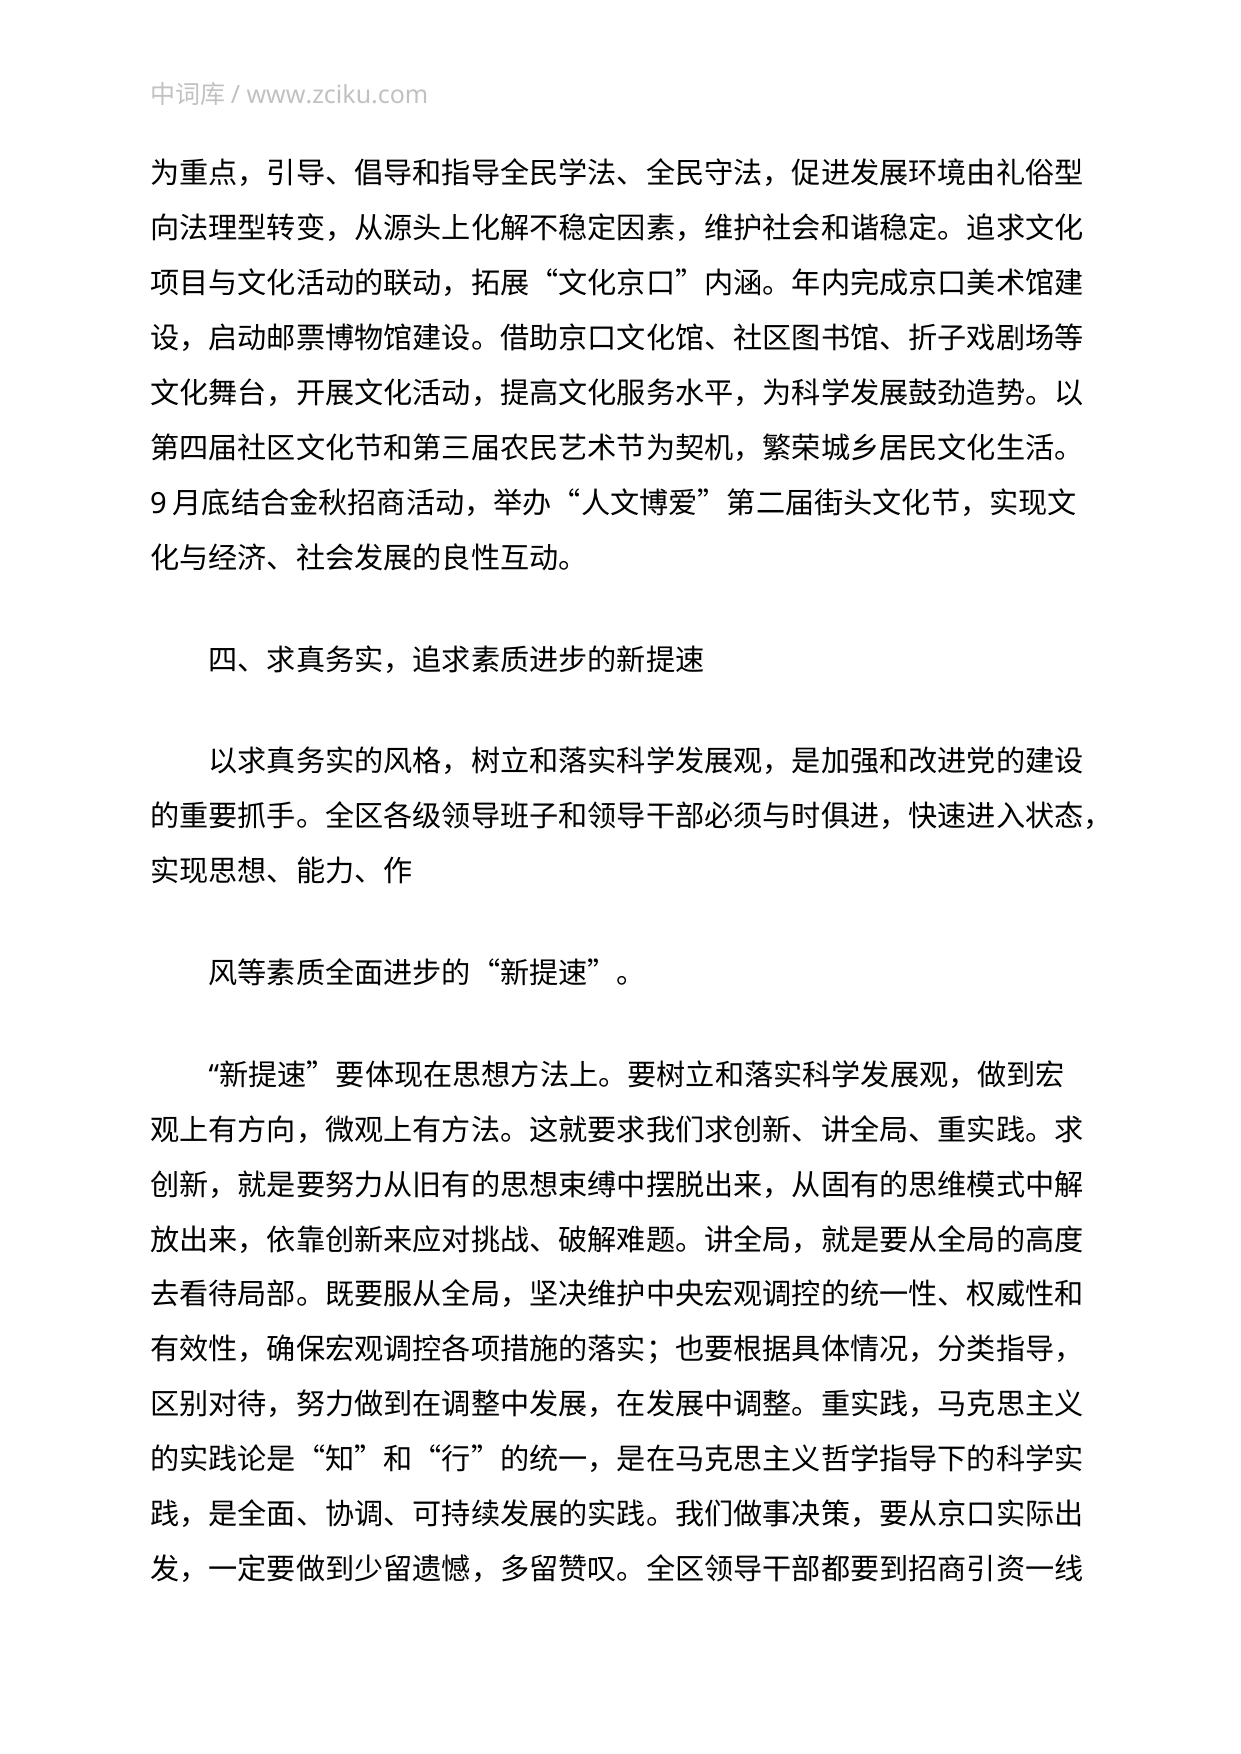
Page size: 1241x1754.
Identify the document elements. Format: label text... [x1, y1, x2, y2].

text 四、求真务实，追求素质进步的新提速 [150, 636, 1090, 678]
text 以求真务实的风格，树立和落实科学发展观，是加强和改进党的建设的重要抓手。全区各级领导班子和领导干部必须与时俱进，快速进入状态，实现思想、能力、作 [150, 738, 1090, 890]
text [150, 150, 1090, 577]
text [150, 1051, 1090, 1588]
text 风等素质全面进步的“新提速”。 [150, 949, 1090, 992]
